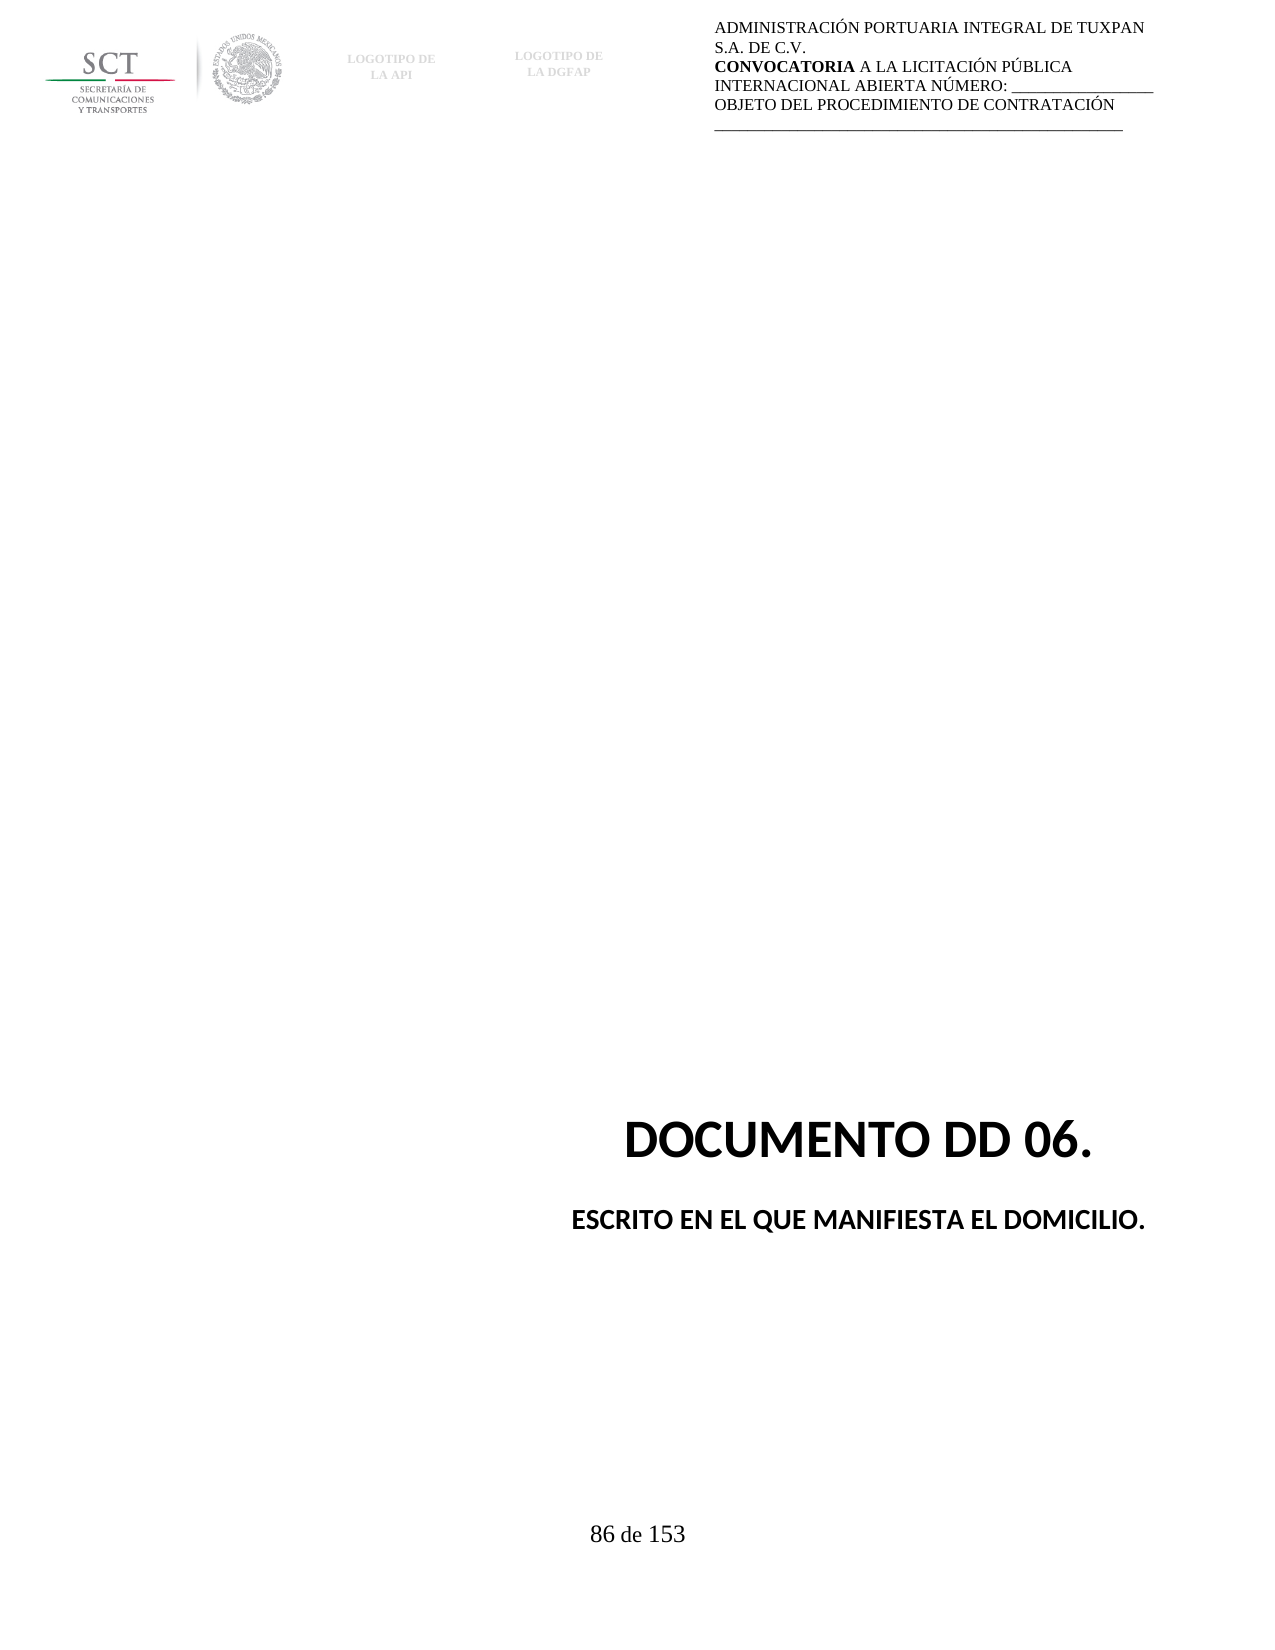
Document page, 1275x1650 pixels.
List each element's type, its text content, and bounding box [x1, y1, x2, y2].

text DOCUMENTO DD 06. [555, 1104, 1162, 1171]
picture [32, 21, 289, 117]
text ESCRITO EN EL QUE MANIFIESTA EL DOMICILIO. [555, 1201, 1162, 1237]
